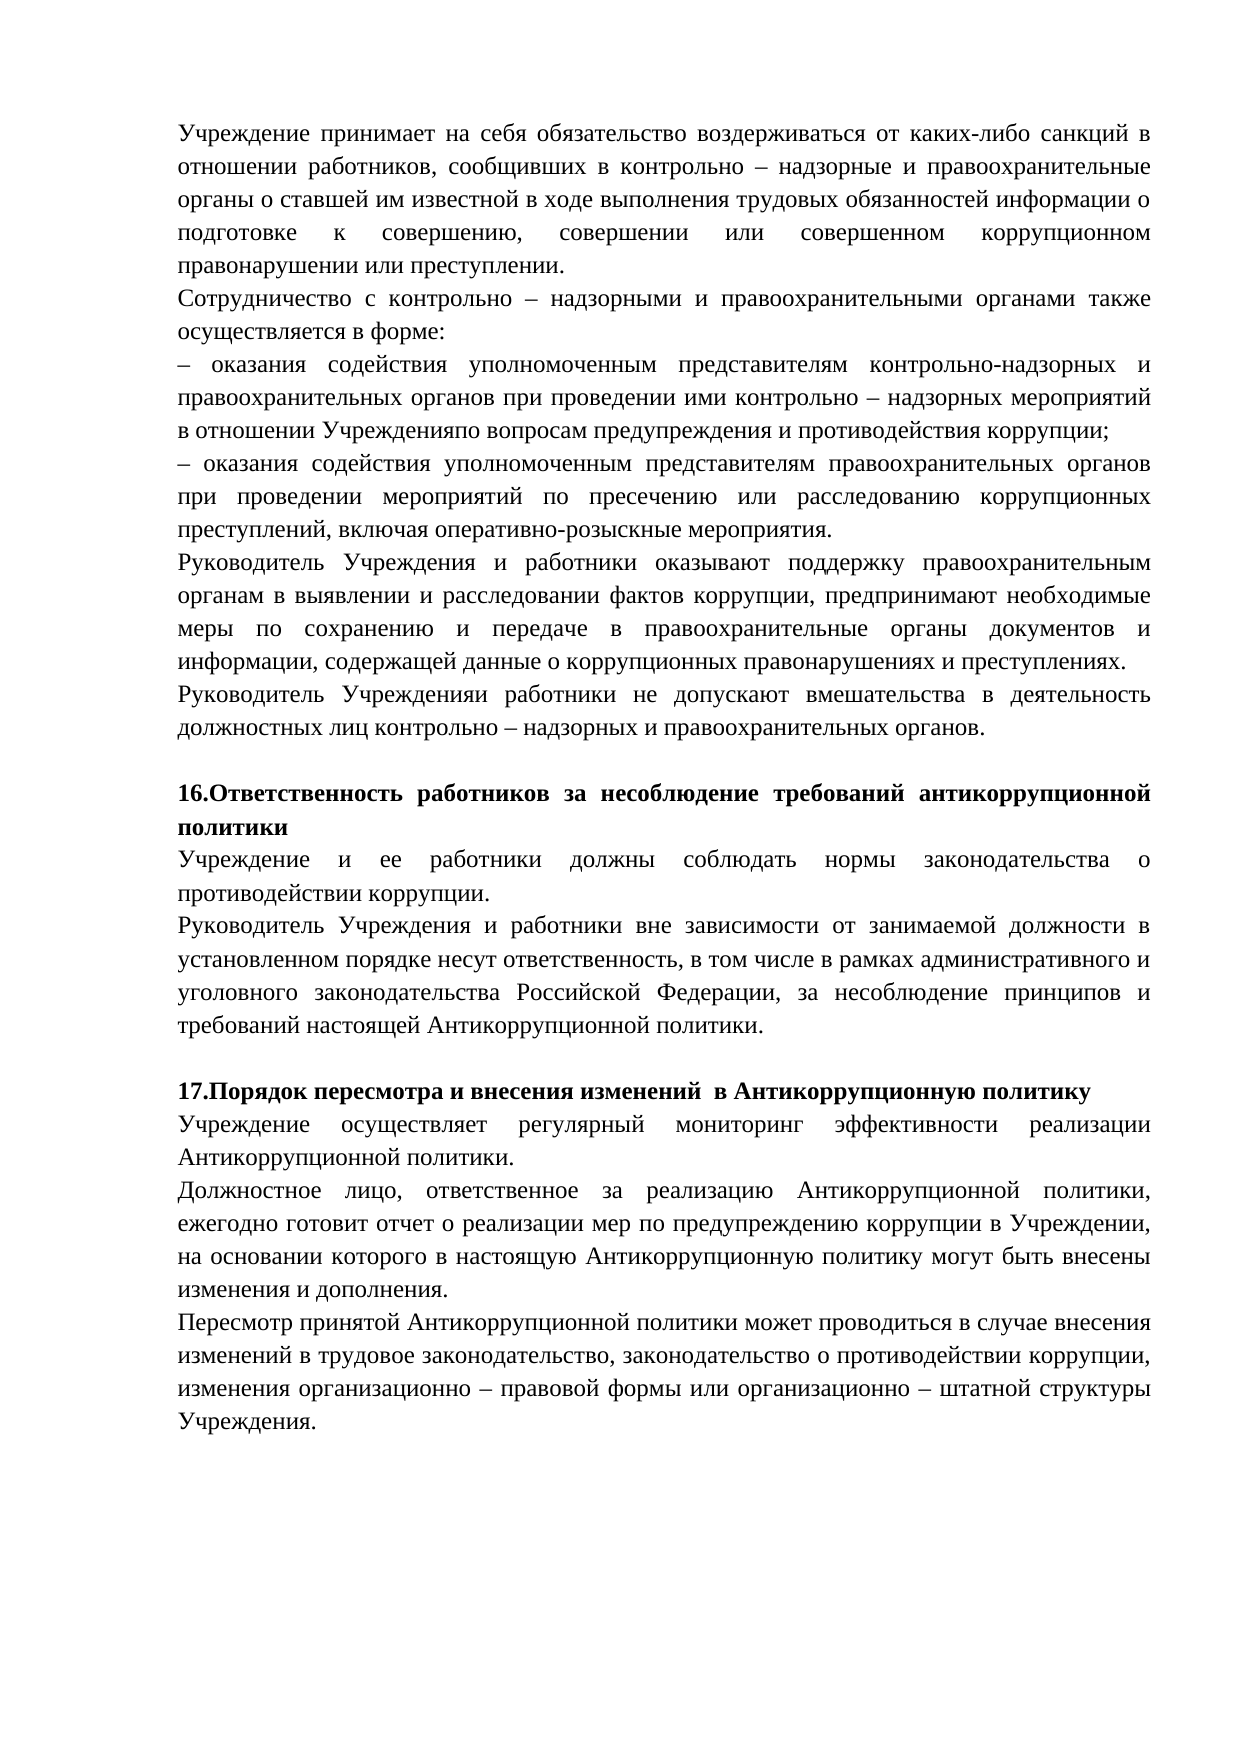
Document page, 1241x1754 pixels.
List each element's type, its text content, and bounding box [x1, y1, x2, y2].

text – оказания содействия уполномоченным представителям правоохранительных органов при проведении мероприятий по пресечению или расследованию коррупционных преступлений, включая оперативно-розыскные мероприятия. [177, 448, 1152, 543]
text Сотрудничество с контрольно – надзорными и правоохранительными органами также осуществляется в форме: [177, 283, 1152, 345]
text Руководитель Учреждения и работники оказывают поддержку правоохранительным органам в выявлении и расследовании фактов коррупции, предпринимают необходимые меры по сохранению и передаче в правоохранительные органы документов и информации, содержащей данные о коррупционных правонарушениях и преступлениях. [177, 547, 1152, 675]
text Пересмотр принятой Антикоррупционной политики может проводиться в случае внесения изменений в трудовое законодательство, законодательство о противодействии коррупции, изменения организационно – правовой формы или организационно – штатной структуры Учреждения. [177, 1307, 1152, 1435]
text Учреждение принимает на себя обязательство воздерживаться от каких-либо санкций в отношении работников, сообщивших в контрольно – надзорные и правоохранительные органы о ставшей им известной в ходе выполнения трудовых обязанностей информации о подготовке к совершению, совершении или совершенном коррупционном правонарушении или преступлении. [177, 118, 1152, 279]
text Учреждение осуществляет регулярный мониторинг эффективности реализации Антикоррупционной политики. [177, 1109, 1152, 1171]
text Руководитель Учреждения и работники вне зависимости от занимаемой должности в установленном порядке несут ответственность, в том числе в рамках административного и уголовного законодательства Российской Федерации, за несоблюдение принципов и требований настоящей Антикоррупционной политики. [177, 911, 1152, 1038]
text 16.Ответственность работников за несоблюдение требований антикоррупционной политики [177, 778, 1152, 840]
text – оказания содействия уполномоченным представителям контрольно-надзорных и правоохранительных органов при проведении ими контрольно – надзорных мероприятий в отношении Учрежденияпо вопросам предупреждения и противодействия коррупции; [177, 349, 1152, 444]
text 17.Порядок пересмотра и внесения изменений в Антикоррупционную политику [177, 1076, 1152, 1104]
text Руководитель Учрежденияи работники не допускают вмешательства в деятельность должностных лиц контрольно – надзорных и правоохранительных органов. [177, 679, 1152, 741]
text Должностное лицо, ответственное за реализацию Антикоррупционной политики, ежегодно готовит отчет о реализации мер по предупреждению коррупции в Учреждении, на основании которого в настоящую Антикоррупционную политику могут быть внесены изменения и дополнения. [177, 1175, 1152, 1303]
text Учреждение и ее работники должны соблюдать нормы законодательства о противодействии коррупции. [177, 844, 1152, 906]
